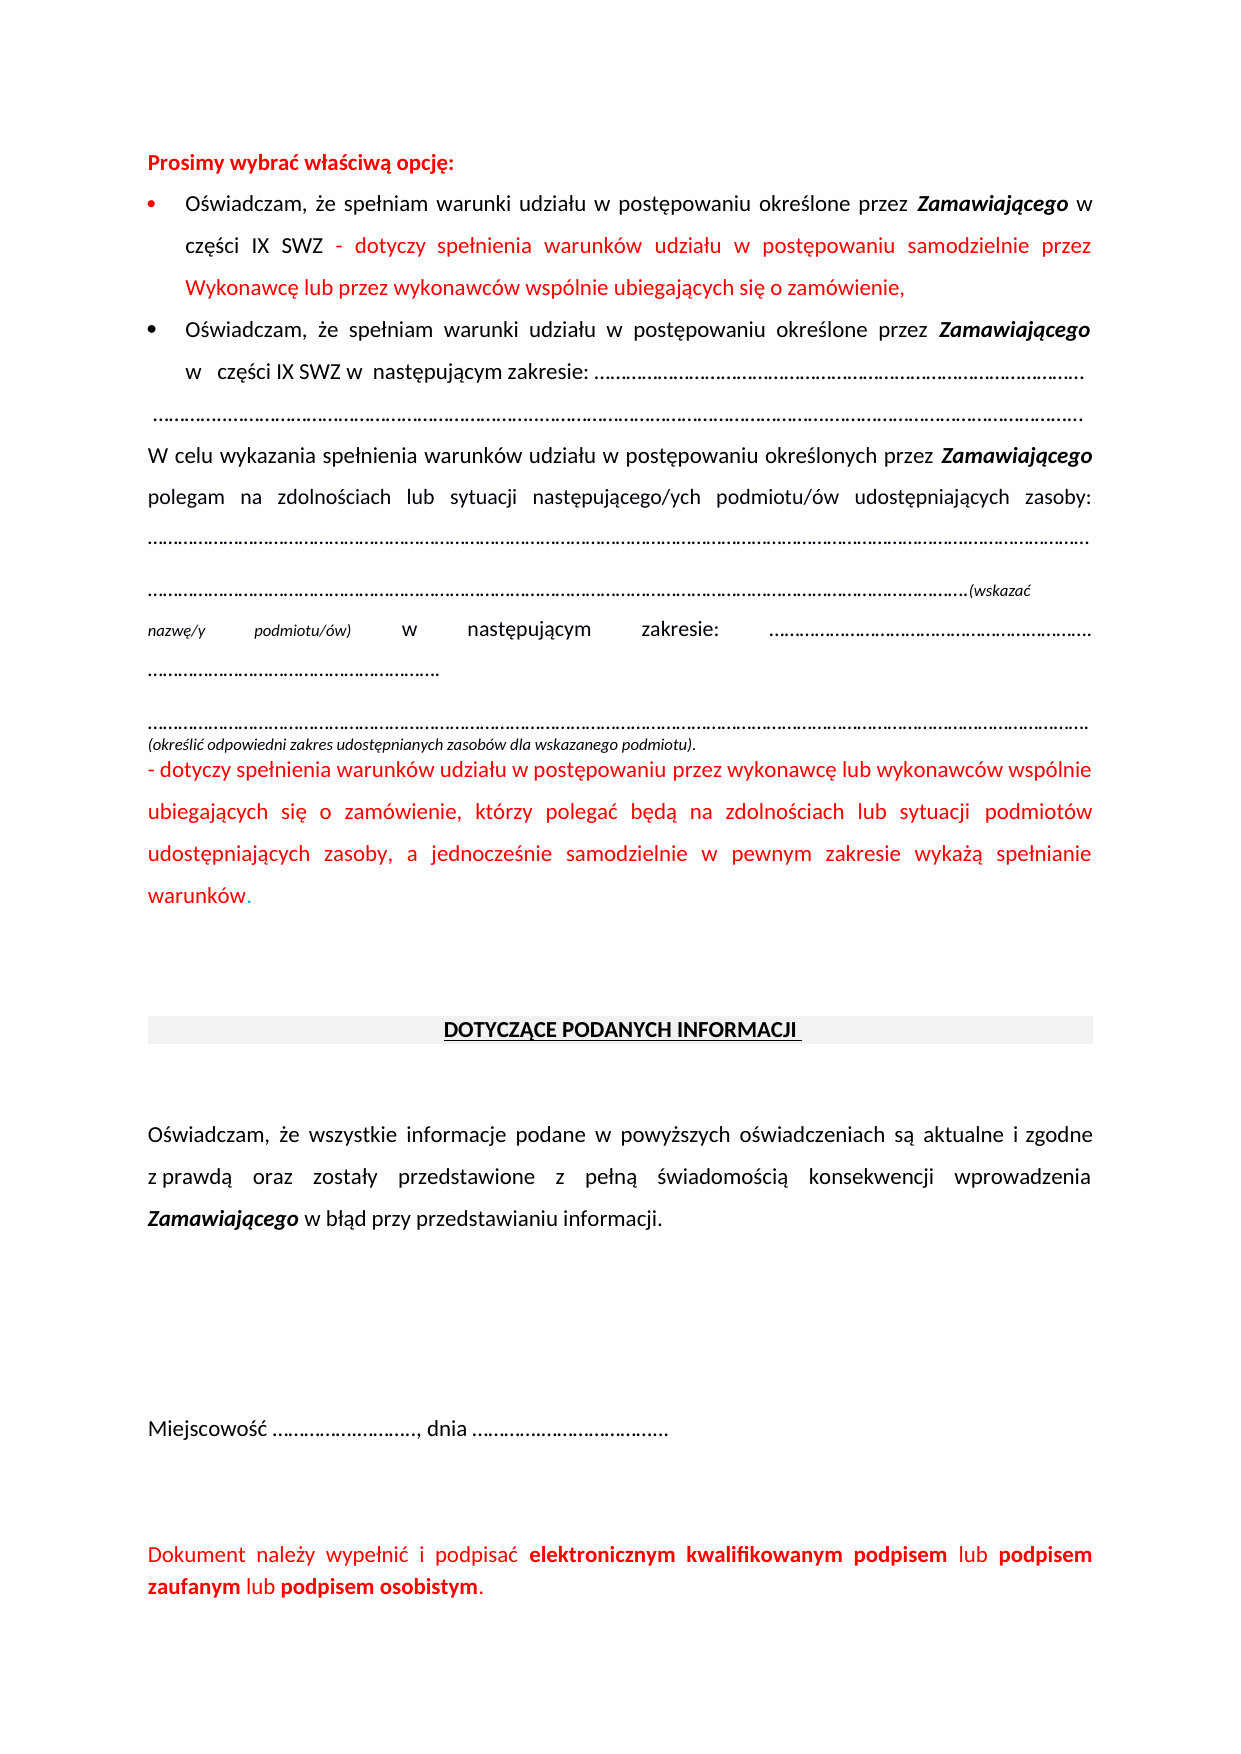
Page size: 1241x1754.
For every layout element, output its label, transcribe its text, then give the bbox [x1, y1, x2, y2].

text …………..…………………………………………………..……………………………………………….………………………………………... [148, 399, 1093, 427]
text Miejscowość …………….……….., dnia ………….…………………... [148, 1414, 1093, 1442]
text W celu wykazania spełnienia warunków udziału w postępowaniu określonych przez Zamawiającego polegam na zdolnościach lub sytuacji następującego/ych podmiotu/ów udostępniających zasoby: ……………………………………………………………………………………………………………………………………………….…………………… [148, 441, 1093, 549]
text Prosimy wybrać właściwą opcję: [148, 148, 1093, 176]
text ……………………………………………………………………………………………………………………………………………….(wskazać nazwę/y podmiotu/ów) w następującym zakresie: ……………………………………………………….…………………………………………………. [148, 575, 1093, 682]
text …………………………………………………………………………………………………………………………………………………………………….(określić odpowiedni zakres udostępnianych zasobów dla wskazanego podmiotu). [148, 708, 1093, 755]
text Oświadczam, że wszystkie informacje podane w powyższych oświadczeniach są aktualne i zgodne z prawdą oraz zostały przedstawione z pełną świadomością konsekwencji wprowadzenia Zamawiającego w błąd przy przedstawianiu informacji. [148, 1120, 1093, 1232]
list Oświadczam, że spełniam warunki udziału w postępowaniu określone przez Zamawiającego w części IX SWZ w następującym zakresie: ………………………………………………………………………………… [148, 316, 1093, 386]
text Dokument należy wypełnić i podpisać elektronicznym kwalifikowanym podpisem lub podpisem zaufanym lub podpisem osobistym. [148, 1540, 1093, 1600]
text - dotyczy spełnienia warunków udziału w postępowaniu przez wykonawcę lub wykonawców wspólnie ubiegających się o zamówienie, którzy polegać będą na zdolnościach lub sytuacji podmiotów udostępniających zasoby, a jednocześnie samodzielnie w pewnym zakresie wykażą spełnianie warunków. [148, 755, 1093, 909]
list Oświadczam, że spełniam warunki udziału w postępowaniu określone przez Zamawiającego w części IX SWZ - dotyczy spełnienia warunków udziału w postępowaniu samodzielnie przez Wykonawcę lub przez wykonawców wspólnie ubiegających się o zamówienie, [148, 189, 1093, 302]
text DOTYCZĄCE PODANYCH INFORMACJI [148, 1016, 1093, 1044]
